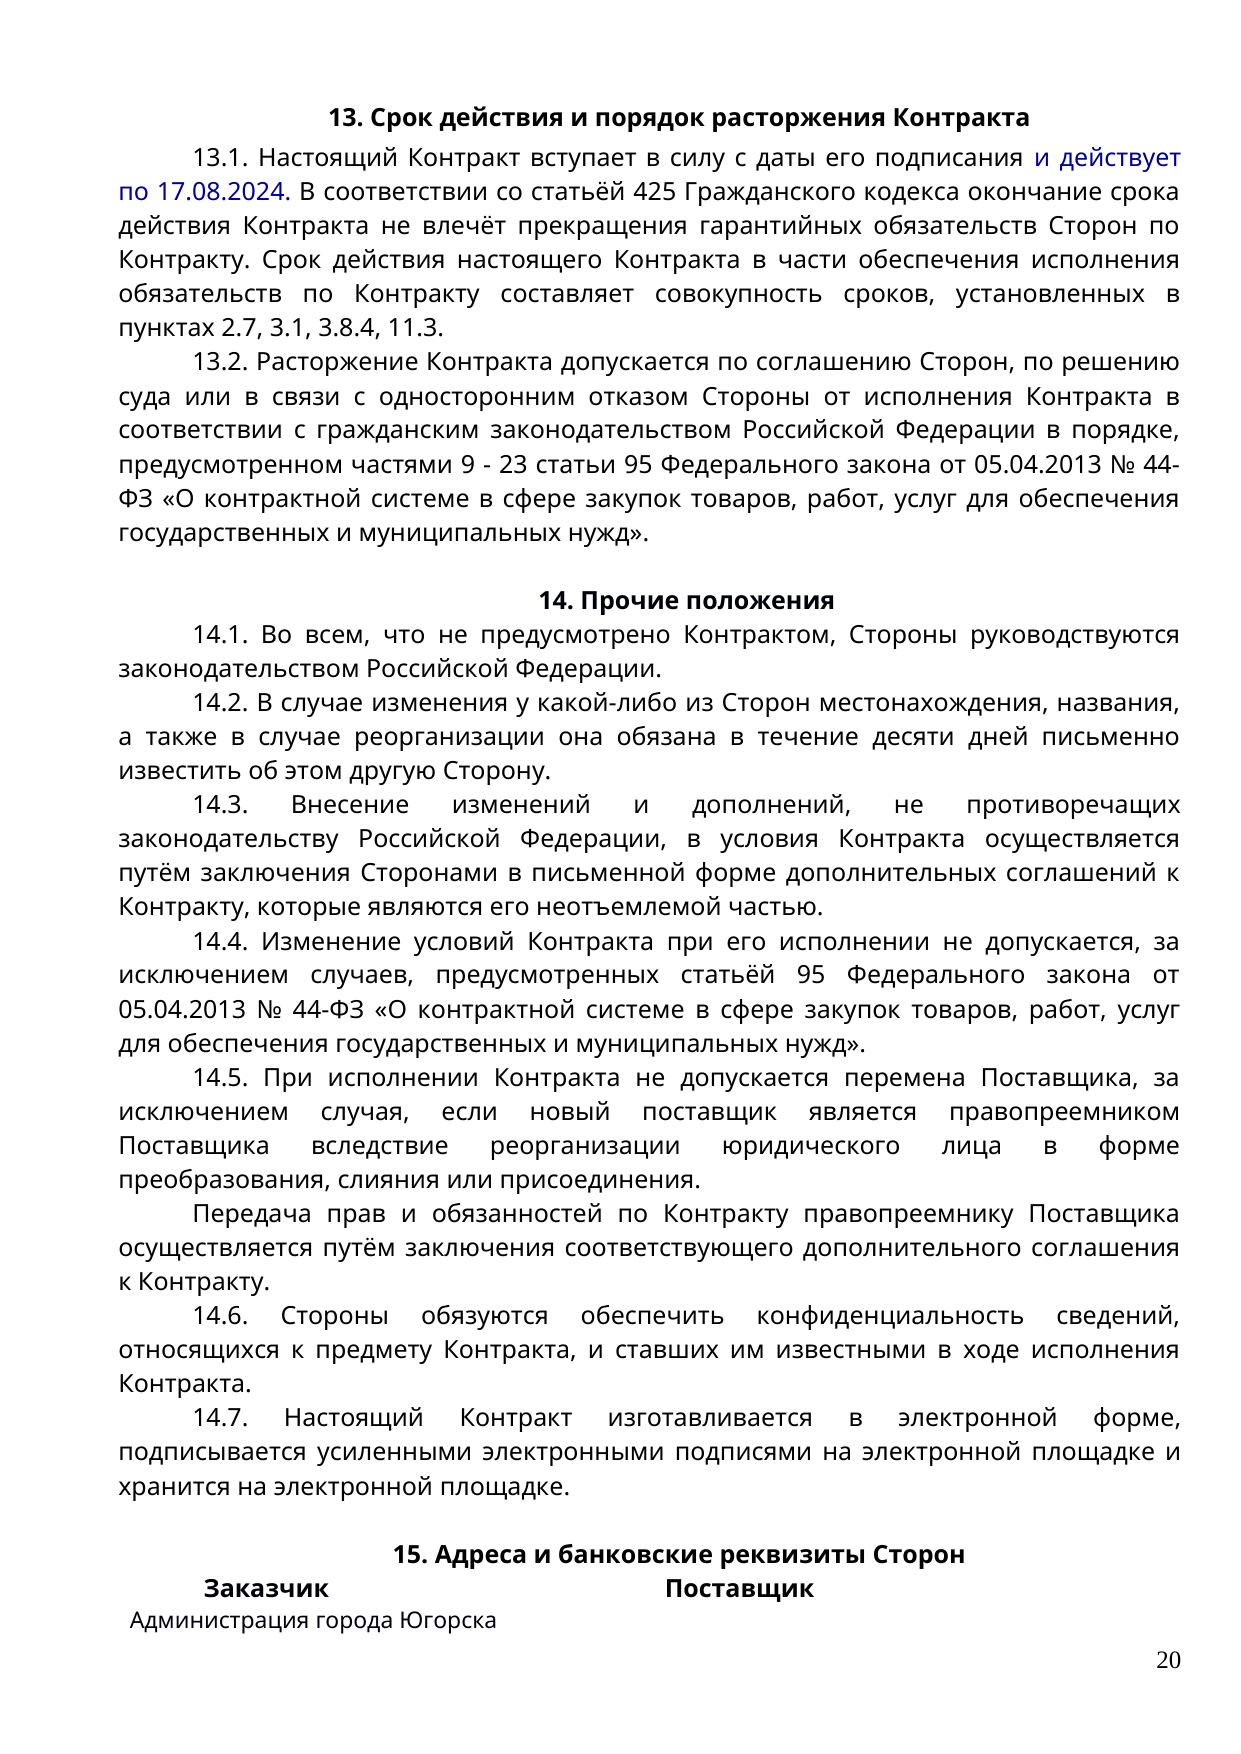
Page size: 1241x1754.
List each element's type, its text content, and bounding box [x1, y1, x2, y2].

text 14.4. Изменение условий Контракта при его исполнении не допускается, за исключением случаев, предусмотренных статьёй 95 Федерального закона от 05.04.2013 № 44-ФЗ «О контрактной системе в сфере закупок товаров, работ, услуг для обеспечения государственных и муниципальных нужд». [118, 923, 1181, 1059]
text 15. Адреса и банковские реквизиты Сторон [118, 1536, 1181, 1570]
text 13.2. Расторжение Контракта допускается по соглашению Сторон, по решению суда или в связи с односторонним отказом Стороны от исполнения Контракта в соответствии с гражданским законодательством Российской Федерации в порядке, предусмотренном частями 9 - 23 статьи 95 Федерального закона от 05.04.2013 № 44-ФЗ «О контрактной системе в сфере закупок товаров, работ, услуг для обеспечения государственных и муниципальных нужд». [118, 344, 1181, 548]
text 14.6. Стороны обязуются обеспечить конфиденциальность сведений, относящихся к предмету Контракта, и ставших им известными в ходе исполнения Контракта. [118, 1298, 1181, 1400]
text 14.3. Внесение изменений и дополнений, не противоречащих законодательству Российской Федерации, в условия Контракта осуществляется путём заключения Сторонами в письменной форме дополнительных соглашений к Контракту, которые являются его неотъемлемой частью. [118, 787, 1181, 923]
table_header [653, 1570, 1104, 1638]
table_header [118, 1570, 653, 1638]
text 13. Срок действия и порядок расторжения Контракта [118, 99, 1181, 133]
text 14.2. В случае изменения у какой-либо из Сторон местонахождения, названия, а также в случае реорганизации она обязана в течение десяти дней письменно известить об этом другую Сторону. [118, 685, 1181, 787]
text 14. Прочие положения [118, 582, 1181, 617]
text 13.1. Настоящий Контракт вступает в силу с даты его подписания и действует по 17.08.2024. В соответствии со статьёй 425 Гражданского кодекса окончание срока действия Контракта не влечёт прекращения гарантийных обязательств Сторон по Контракту. Срок действия настоящего Контракта в части обеспечения исполнения обязательств по Контракту составляет совокупность сроков, установленных в пунктах 2.7, 3.1, 3.8.4, 11.3. [118, 140, 1181, 344]
text 14.5. При исполнении Контракта не допускается перемена Поставщика, за исключением случая, если новый поставщик является правопреемником Поставщика вследствие реорганизации юридического лица в форме преобразования, слияния или присоединения. [118, 1059, 1181, 1196]
text 14.7. Настоящий Контракт изготавливается в электронной форме, подписывается усиленными электронными подписями на электронной площадке и хранится на электронной площадке. [118, 1400, 1181, 1502]
text 14.1. Во всем, что не предусмотрено Контрактом, Стороны руководствуются законодательством Российской Федерации. [118, 617, 1181, 685]
text Передача прав и обязанностей по Контракту правопреемнику Поставщика осуществляется путём заключения соответствующего дополнительного соглашения к Контракту. [118, 1196, 1181, 1298]
